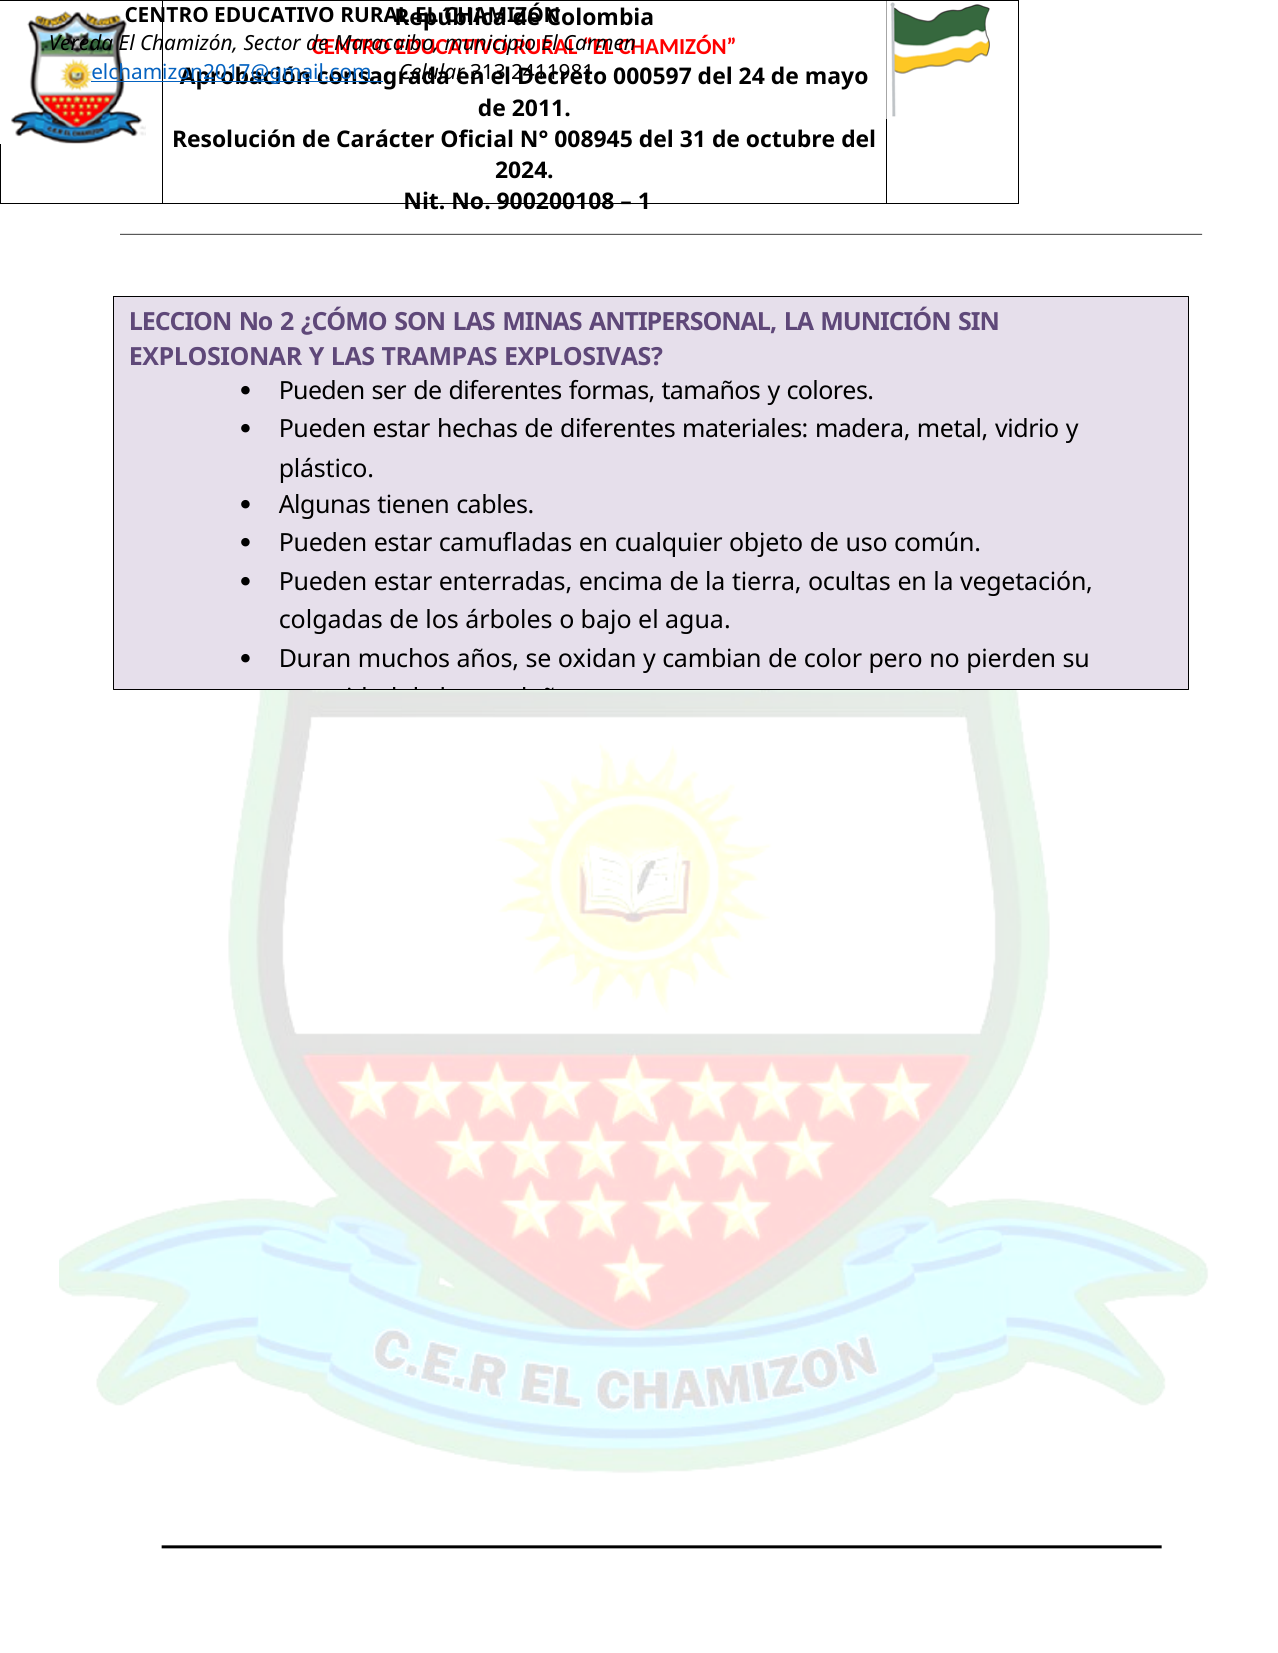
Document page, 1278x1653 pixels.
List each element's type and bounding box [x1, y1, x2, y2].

picture [886, 1, 991, 119]
picture [0, 1, 146, 144]
